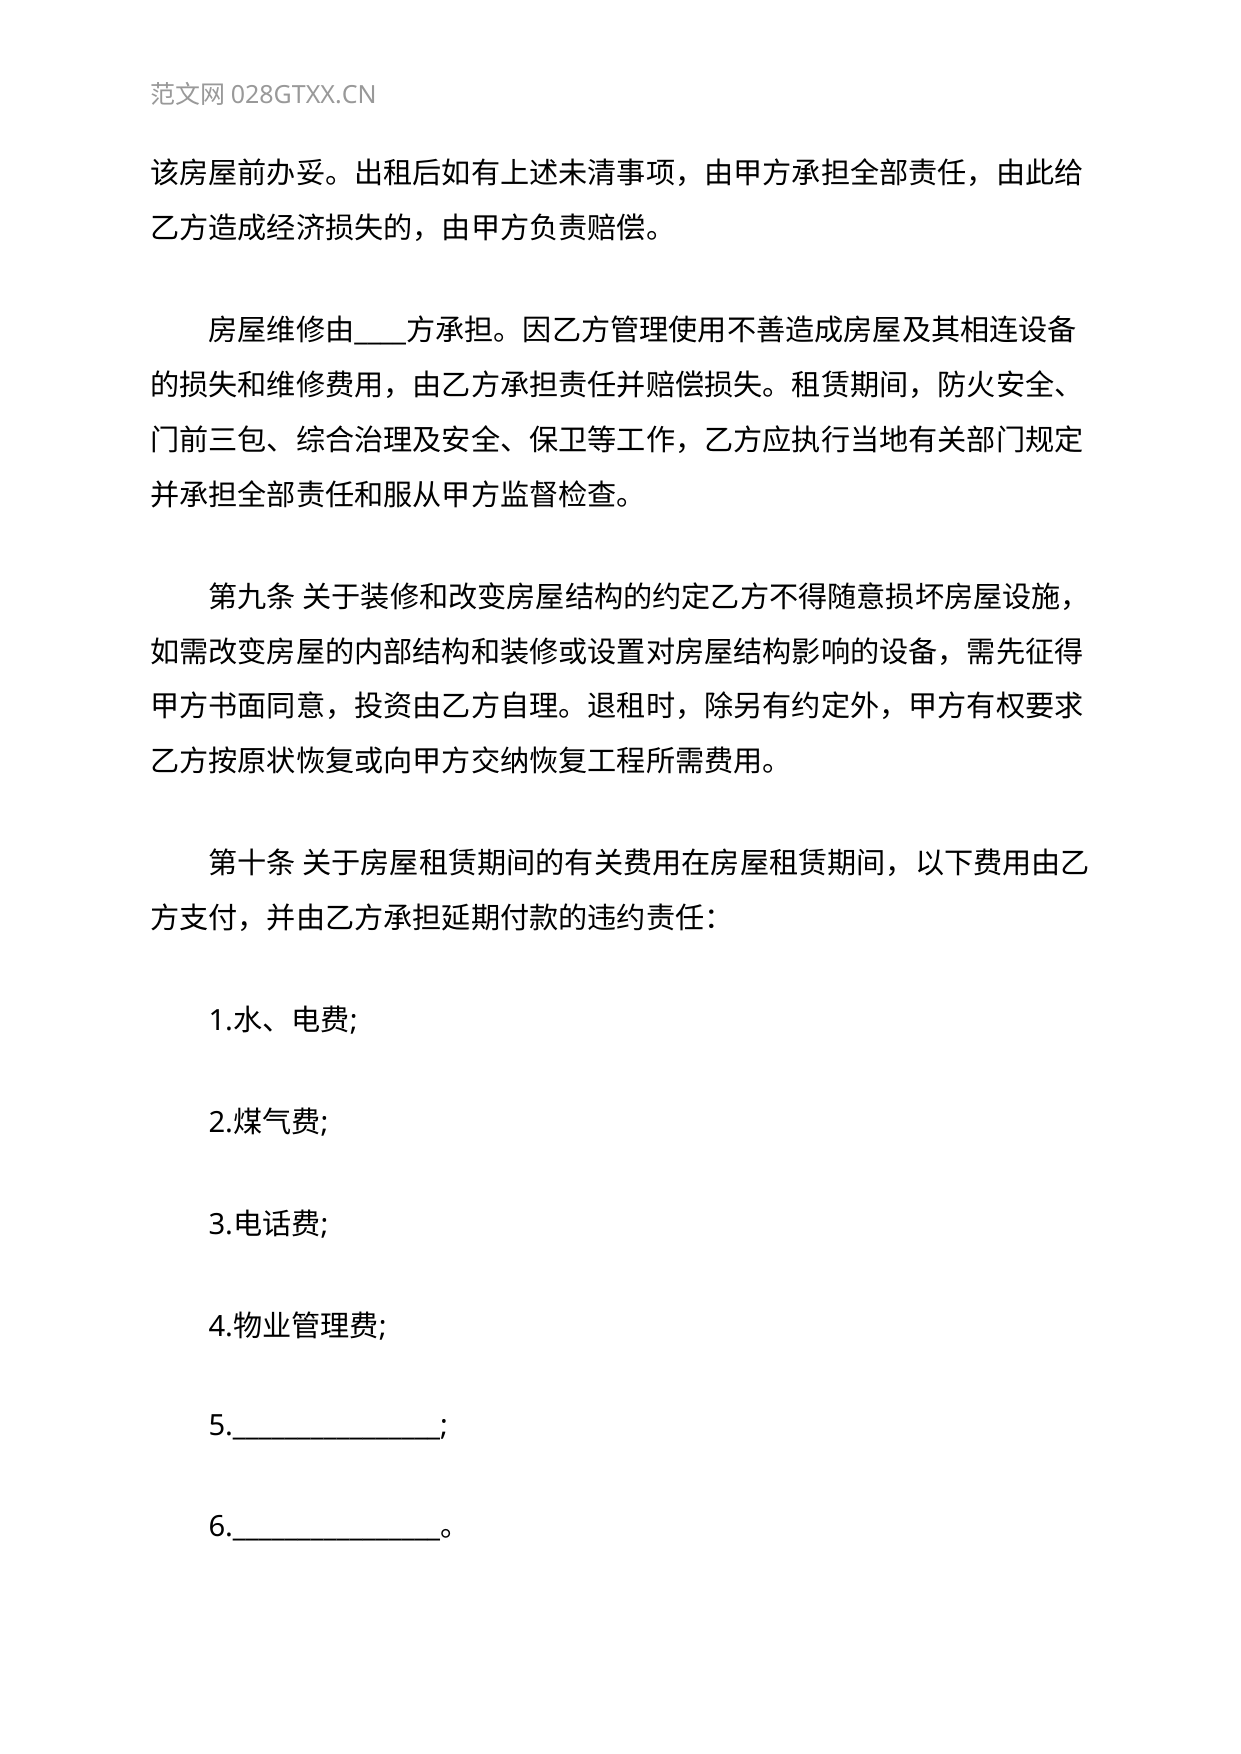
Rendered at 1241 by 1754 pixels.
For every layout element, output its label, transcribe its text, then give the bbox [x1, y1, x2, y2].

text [150, 150, 1090, 247]
text 第十条 关于房屋租赁期间的有关费用在房屋租赁期间，以下费用由乙方支付，并由乙方承担延期付款的违约责任： [150, 840, 1090, 937]
text 3.电话费; [150, 1200, 1090, 1243]
text 2.煤气费; [150, 1098, 1090, 1141]
text 第九条 关于装修和改变房屋结构的约定乙方不得随意损坏房屋设施，如需改变房屋的内部结构和装修或设置对房屋结构影响的设备，需先征得甲方书面同意，投资由乙方自理。退租时，除另有约定外，甲方有权要求乙方按原状恢复或向甲方交纳恢复工程所需费用。 [150, 573, 1090, 780]
text 5.________________; [150, 1404, 1090, 1444]
text 6.________________。 [150, 1503, 1090, 1545]
text 房屋维修由____方承担。因乙方管理使用不善造成房屋及其相连设备的损失和维修费用，由乙方承担责任并赔偿损失。租赁期间，防火安全、门前三包、综合治理及安全、保卫等工作，乙方应执行当地有关部门规定并承担全部责任和服从甲方监督检查。 [150, 307, 1090, 514]
text 1.水、电费; [150, 996, 1090, 1039]
text 4.物业管理费; [150, 1302, 1090, 1345]
